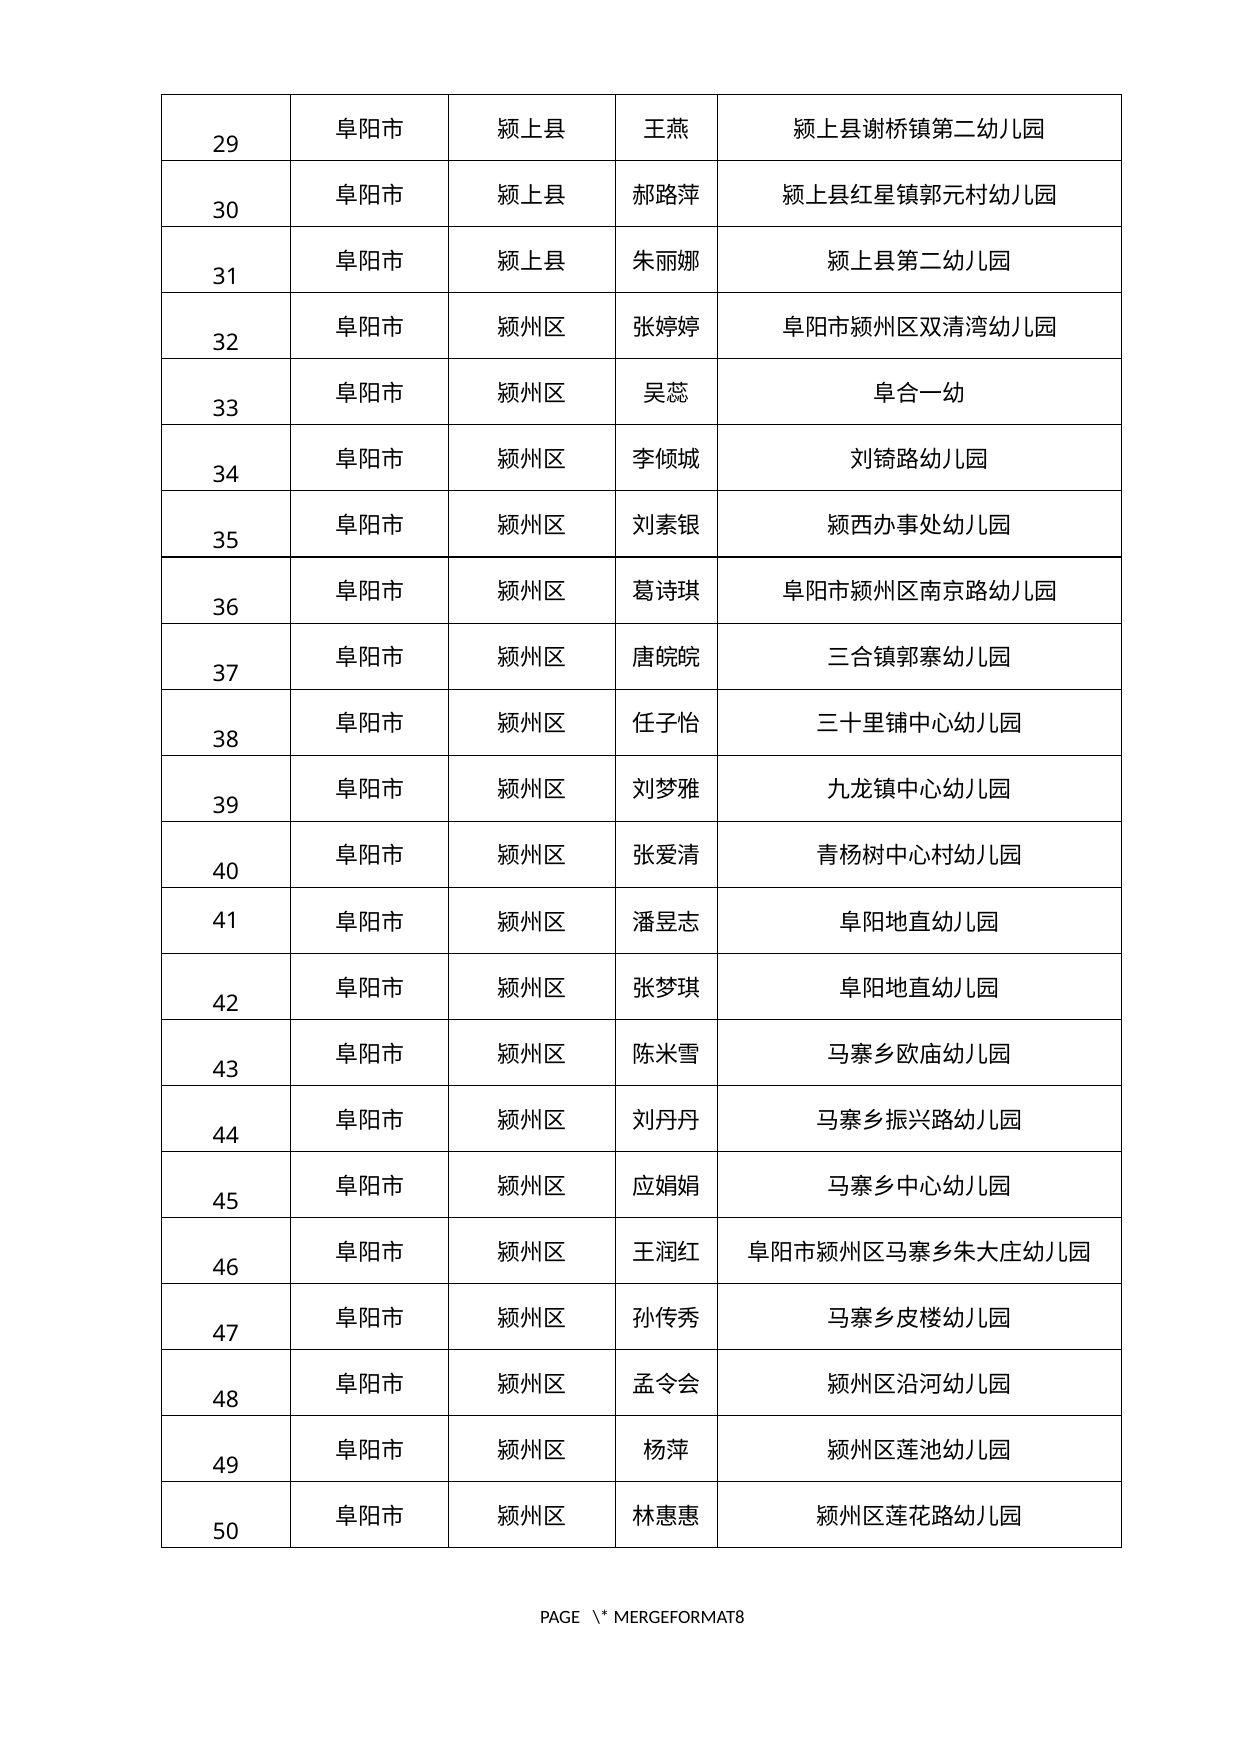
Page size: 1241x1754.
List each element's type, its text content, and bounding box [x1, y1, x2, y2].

table_cell 48 [162, 1350, 290, 1415]
table_cell 九龙镇中心幼儿园 [718, 756, 1121, 821]
table_cell 35 [162, 491, 290, 556]
table_cell 45 [162, 1152, 290, 1217]
table_cell 颍州区 [449, 1416, 615, 1481]
table_cell 张婷婷 [616, 293, 717, 358]
table_cell 颍州区 [449, 1020, 615, 1085]
table_cell 颍州区 [449, 822, 615, 887]
table_cell 颍州区沿河幼儿园 [718, 1350, 1121, 1415]
table_cell 30 [162, 161, 290, 226]
table_cell 张梦琪 [616, 954, 717, 1019]
table_cell 50 [162, 1482, 290, 1547]
table_cell 阜阳市 [291, 690, 448, 754]
table_cell 三合镇郭寨幼儿园 [718, 624, 1121, 688]
table_cell 阜阳市 [291, 624, 448, 688]
table_cell 李倾城 [616, 425, 717, 490]
table_cell 郝路萍 [616, 161, 717, 226]
table_cell 刘梦雅 [616, 756, 717, 821]
table_cell 阜阳市颍州区马寨乡朱大庄幼儿园 [718, 1218, 1121, 1283]
table_cell 颍上县红星镇郭元村幼儿园 [718, 161, 1121, 226]
table_cell 马寨乡中心幼儿园 [718, 1152, 1121, 1217]
table_cell 马寨乡皮楼幼儿园 [718, 1284, 1121, 1349]
table_cell 阜阳市 [291, 1350, 448, 1415]
table_cell 颍上县 [449, 161, 615, 226]
table_cell 颍州区 [449, 1086, 615, 1151]
table_cell 阜阳市 [291, 95, 448, 160]
table_cell 唐皖皖 [616, 624, 717, 688]
table_cell 阜阳市 [291, 491, 448, 556]
table_cell 刘素银 [616, 491, 717, 556]
table_cell 阜阳市 [291, 954, 448, 1019]
table_cell 吴蕊 [616, 359, 717, 424]
table_cell 青杨树中心村幼儿园 [718, 822, 1121, 887]
table_cell 王燕 [616, 95, 717, 160]
table_cell 32 [162, 293, 290, 358]
table_cell 42 [162, 954, 290, 1019]
table_cell 34 [162, 425, 290, 490]
table_cell 阜阳市 [291, 359, 448, 424]
table_cell 颍州区 [449, 558, 615, 622]
table_cell 颍州区 [449, 756, 615, 821]
table_cell 任子怡 [616, 690, 717, 754]
table_cell 46 [162, 1218, 290, 1283]
table_cell 阜阳地直幼儿园 [718, 954, 1121, 1019]
table_cell 应娟娟 [616, 1152, 717, 1217]
table_cell 37 [162, 624, 290, 688]
table_cell 颍州区莲花路幼儿园 [718, 1482, 1121, 1547]
table_cell 阜阳市 [291, 227, 448, 292]
table_cell 颍上县 [449, 95, 615, 160]
table_cell 阜阳市 [291, 1152, 448, 1217]
table_cell 阜阳市 [291, 161, 448, 226]
table_cell 杨萍 [616, 1416, 717, 1481]
table_cell 阜阳市颍州区南京路幼儿园 [718, 558, 1121, 622]
table_cell 颍州区 [449, 293, 615, 358]
table_cell 刘锜路幼儿园 [718, 425, 1121, 490]
table_cell 颍州区 [449, 624, 615, 688]
table_cell 39 [162, 756, 290, 821]
table_cell 29 [162, 95, 290, 160]
table_cell 颍州区 [449, 359, 615, 424]
table_cell 36 [162, 558, 290, 622]
table_cell 阜阳市 [291, 756, 448, 821]
table_cell 43 [162, 1020, 290, 1085]
table_cell 颍州区 [449, 1482, 615, 1547]
table_cell 张爱清 [616, 822, 717, 887]
table_cell 阜阳市 [291, 1020, 448, 1085]
table_cell 阜阳市 [291, 822, 448, 887]
table_cell 38 [162, 690, 290, 754]
table_cell 阜阳市颍州区双清湾幼儿园 [718, 293, 1121, 358]
table_cell 阜阳市 [291, 1416, 448, 1481]
table_cell 44 [162, 1086, 290, 1151]
table_cell 颍上县谢桥镇第二幼儿园 [718, 95, 1121, 160]
table_cell 王润红 [616, 1218, 717, 1283]
table_cell 颍州区 [449, 1350, 615, 1415]
table_cell 颍州区 [449, 1152, 615, 1217]
table_cell 47 [162, 1284, 290, 1349]
table_cell 颍州区 [449, 888, 615, 953]
table_cell 颍州区 [449, 1284, 615, 1349]
table_cell 三十里铺中心幼儿园 [718, 690, 1121, 754]
table_cell 49 [162, 1416, 290, 1481]
table_cell 颍西办事处幼儿园 [718, 491, 1121, 556]
table_cell 颍州区 [449, 491, 615, 556]
table_cell 刘丹丹 [616, 1086, 717, 1151]
table_cell 马寨乡欧庙幼儿园 [718, 1020, 1121, 1085]
table_cell 潘昱志 [616, 888, 717, 953]
table_cell 颍州区 [449, 1218, 615, 1283]
table_cell 颍州区 [449, 954, 615, 1019]
table_cell 阜阳市 [291, 1482, 448, 1547]
table_cell 阜阳市 [291, 888, 448, 953]
table_cell 朱丽娜 [616, 227, 717, 292]
table_cell 40 [162, 822, 290, 887]
table_cell 阜阳市 [291, 1086, 448, 1151]
table_cell 颍上县第二幼儿园 [718, 227, 1121, 292]
table_cell 颍州区莲池幼儿园 [718, 1416, 1121, 1481]
table_cell 葛诗琪 [616, 558, 717, 622]
table_cell 阜阳市 [291, 293, 448, 358]
table_cell 33 [162, 359, 290, 424]
table_cell 阜阳地直幼儿园 [718, 888, 1121, 953]
table_cell 31 [162, 227, 290, 292]
table_cell 阜合一幼 [718, 359, 1121, 424]
table_cell 颍州区 [449, 690, 615, 754]
table_cell 颍上县 [449, 227, 615, 292]
table_cell 阜阳市 [291, 425, 448, 490]
table_cell 孙传秀 [616, 1284, 717, 1349]
table_cell 阜阳市 [291, 1284, 448, 1349]
table_cell 陈米雪 [616, 1020, 717, 1085]
table_cell 阜阳市 [291, 558, 448, 622]
table_cell 颍州区 [449, 425, 615, 490]
table_cell 林惠惠 [616, 1482, 717, 1547]
table_cell 阜阳市 [291, 1218, 448, 1283]
table_cell 马寨乡振兴路幼儿园 [718, 1086, 1121, 1151]
table_cell 41 [162, 888, 290, 953]
table_cell 孟令会 [616, 1350, 717, 1415]
